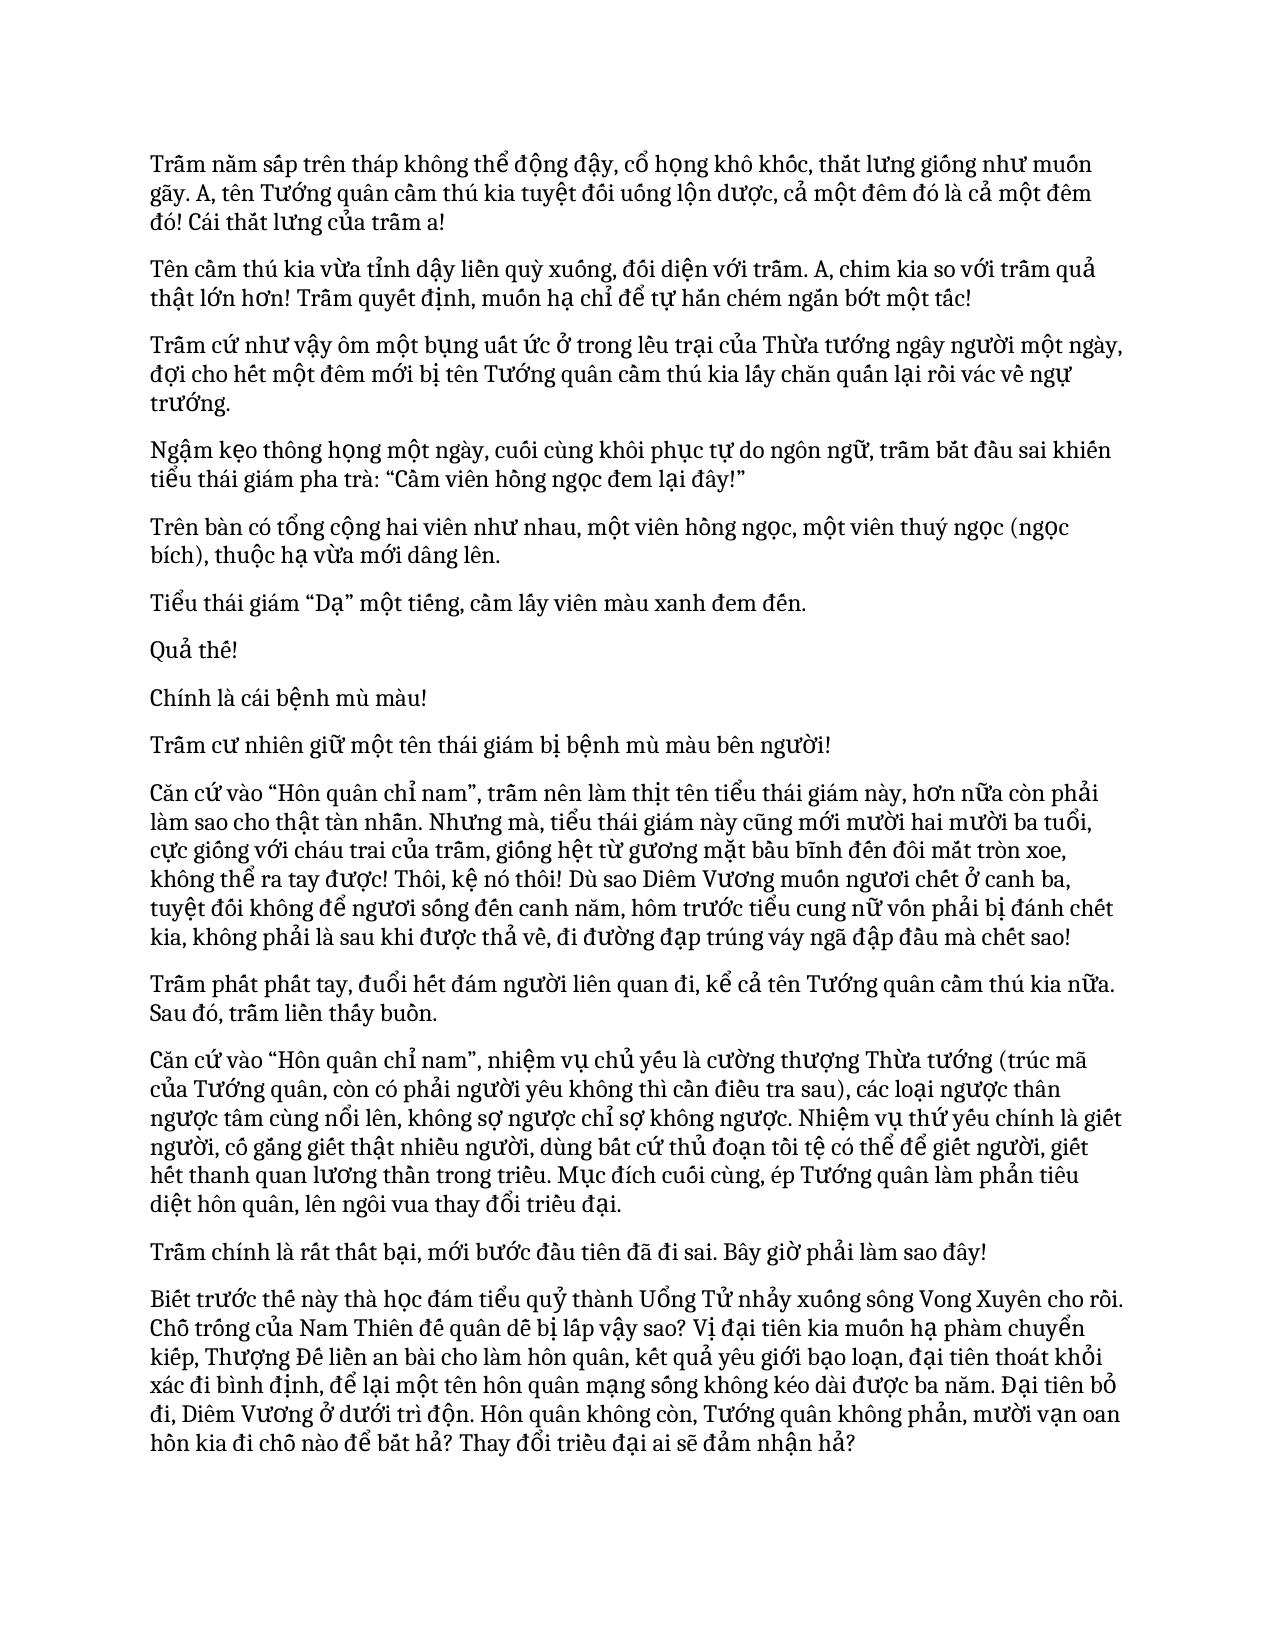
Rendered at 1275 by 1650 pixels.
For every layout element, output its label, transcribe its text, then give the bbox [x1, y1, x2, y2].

text Căn cứ vào “Hôn quân chỉ nam”, trẫm nên làm thịt tên tiểu thái giám này, hơn nữa còn phải làm sao cho thật tàn nhẫn. Nhưng mà, tiểu thái giám này cũng mới mười hai mười ba tuổi, cực giống với cháu trai của trẫm, giống hệt từ gương mặt bầu bĩnh đến đôi mắt tròn xoe, không thể ra tay được! Thôi, kệ nó thôi! Dù sao Diêm Vương muốn ngươi chết ở canh ba, tuyệt đối không để ngươi sống đến canh năm, hôm trước tiểu cung nữ vốn phải bị đánh chết kia, không phải là sau khi được thả về, đi đường đạp trúng váy ngã đập đầu mà chết sao! [150, 779, 1125, 951]
text Trẫm nằm sấp trên tháp không thể động đậy, cổ họng khô khốc, thắt lưng giống như muốn gãy. A, tên Tướng quân cầm thú kia tuyệt đối uống lộn dược, cả một đêm đó là cả một đêm đó! Cái thắt lưng của trẫm a! [150, 150, 1125, 236]
text Quả thế! [150, 636, 1125, 665]
text Biết trước thế này thà học đám tiểu quỷ thành Uổng Tử nhảy xuống sông Vong Xuyên cho rồi. Chỗ trống của Nam Thiên đế quân dễ bị lấp vậy sao? Vị đại tiên kia muốn hạ phàm chuyển kiếp, Thượng Đế liền an bài cho làm hôn quân, kết quả yêu giới bạo loạn, đại tiên thoát khỏi xác đi bình định, để lại một tên hôn quân mạng sống không kéo dài được ba năm. Đại tiên bỏ đi, Diêm Vương ở dưới trì độn. Hôn quân không còn, Tướng quân không phản, mười vạn oan hồn kia đi chỗ nào để bắt hả? Thay đổi triều đại ai sẽ đảm nhận hả? [150, 1285, 1125, 1457]
text Trẫm cứ như vậy ôm một bụng uất ức ở trong lều trại của Thừa tướng ngây người một ngày, đợi cho hết một đêm mới bị tên Tướng quân cầm thú kia lấy chăn quấn lại rồi vác về ngự trướng. [150, 331, 1125, 417]
text Tiểu thái giám “Dạ” một tiếng, cầm lấy viên màu xanh đem đến. [150, 589, 1125, 617]
text Chính là cái bệnh mù màu! [150, 684, 1125, 712]
text Tên cầm thú kia vừa tỉnh dậy liền quỳ xuống, đối diện với trẫm. A, chim kia so với trẫm quả thật lớn hơn! Trẫm quyết định, muốn hạ chỉ để tự hắn chém ngắn bớt một tấc! [150, 255, 1125, 312]
text Trẫm phất phất tay, đuổi hết đám người liên quan đi, kể cả tên Tướng quân cầm thú kia nữa. Sau đó, trẫm liền thấy buồn. [150, 970, 1125, 1027]
text Trẫm chính là rất thất bại, mới bước đầu tiên đã đi sai. Bây giờ phải làm sao đây! [150, 1237, 1125, 1266]
text Ngậm kẹo thông họng một ngày, cuối cùng khôi phục tự do ngôn ngữ, trẫm bắt đầu sai khiến tiểu thái giám pha trà: “Cầm viên hồng ngọc đem lại đây!” [150, 436, 1125, 494]
text Căn cứ vào “Hôn quân chỉ nam”, nhiệm vụ chủ yếu là cường thượng Thừa tướng (trúc mã của Tướng quân, còn có phải người yêu không thì cần điều tra sau), các loại ngược thân ngược tâm cùng nổi lên, không sợ ngược chỉ sợ không ngược. Nhiệm vụ thứ yếu chính là giết người, cố gắng giết thật nhiều người, dùng bất cứ thủ đoạn tồi tệ có thể để giết người, giết hết thanh quan lương thần trong triều. Mục đích cuối cùng, ép Tướng quân làm phản tiêu diệt hôn quân, lên ngôi vua thay đổi triều đại. [150, 1046, 1125, 1219]
text Trẫm cư nhiên giữ một tên thái giám bị bệnh mù màu bên người! [150, 731, 1125, 760]
text Trên bàn có tổng cộng hai viên như nhau, một viên hồng ngọc, một viên thuý ngọc (ngọc bích), thuộc hạ vừa mới dâng lên. [150, 512, 1125, 570]
